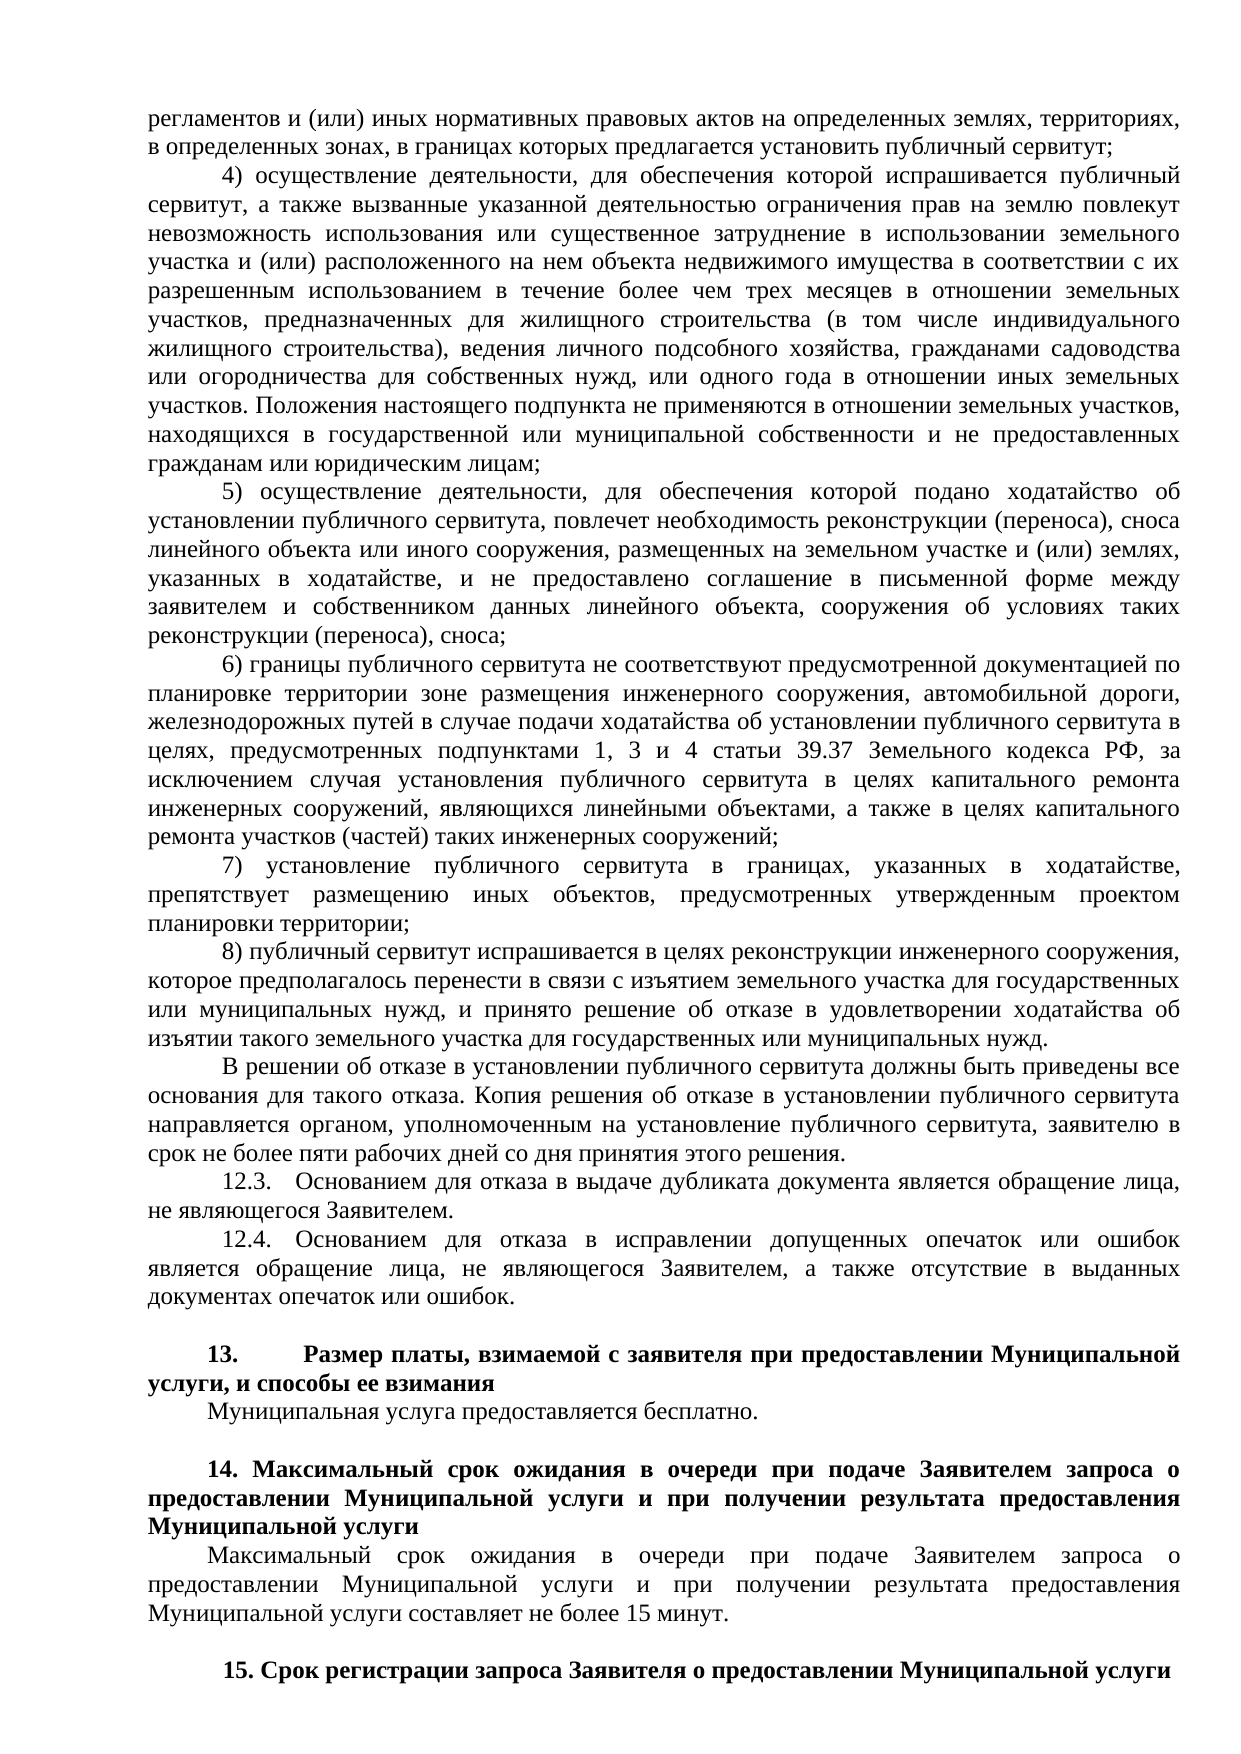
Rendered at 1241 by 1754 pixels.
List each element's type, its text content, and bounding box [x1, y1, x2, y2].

text Максимальный срок ожидания в очереди при подаче Заявителем запроса о предоставлении Муниципальной услуги и при получении результата предоставления Муниципальной услуги составляет не более 15 минут. [148, 1540, 1181, 1626]
text 14. Максимальный срок ожидания в очереди при подаче Заявителем запроса о предоставлении Муниципальной услуги и при получении результата предоставления Муниципальной услуги [148, 1454, 1181, 1540]
list Основанием для отказа в исправлении допущенных опечаток или ошибок является обращение лица, не являющегося Заявителем, а также отсутствие в выданных документах опечаток или ошибок. [148, 1224, 1181, 1310]
text 15. Срок регистрации запроса Заявителя о предоставлении Муниципальной услуги [148, 1655, 1181, 1684]
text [148, 103, 1181, 160]
text 6) границы публичного сервитута не соответствуют предусмотренной документацией по планировке территории зоне размещения инженерного сооружения, автомобильной дороги, железнодорожных путей в случае подачи ходатайства об установлении публичного сервитута в целях, предусмотренных подпунктами 1, 3 и 4 статьи 39.37 Земельного кодекса РФ, за исключением случая установления публичного сервитута в целях капитального ремонта инженерных сооружений, являющихся линейными объектами, а также в целях капитального ремонта участков (частей) таких инженерных сооружений; [148, 649, 1181, 850]
text 8) публичный сервитут испрашивается в целях реконструкции инженерного сооружения, которое предполагалось перенести в связи с изъятием земельного участка для государственных или муниципальных нужд, и принято решение об отказе в удовлетворении ходатайства об изъятии такого земельного участка для государственных или муниципальных нужд. [148, 936, 1181, 1051]
text 4) осуществление деятельности, для обеспечения которой испрашивается публичный сервитут, а также вызванные указанной деятельностью ограничения прав на землю повлекут невозможность использования или существенное затруднение в использовании земельного участка и (или) расположенного на нем объекта недвижимого имущества в соответствии с их разрешенным использованием в течение более чем трех месяцев в отношении земельных участков, предназначенных для жилищного строительства (в том числе индивидуального жилищного строительства), ведения личного подсобного хозяйства, гражданами садоводства или огородничества для собственных нужд, или одного года в отношении иных земельных участков. Положения настоящего подпункта не применяются в отношении земельных участков, находящихся в государственной или муниципальной собственности и не предоставленных гражданам или юридическим лицам; [148, 160, 1181, 476]
text В решении об отказе в установлении публичного сервитута должны быть приведены все основания для такого отказа. Копия решения об отказе в установлении публичного сервитута направляется органом, уполномоченным на установление публичного сервитута, заявителю в срок не более пяти рабочих дней со дня принятия этого решения. [148, 1051, 1181, 1166]
list Размер платы, взимаемой с заявителя при предоставлении Муниципальной услуги, и способы ее взимания [148, 1339, 1181, 1396]
list Основанием для отказа в выдаче дубликата документа является обращение лица, не являющегося Заявителем. [148, 1166, 1181, 1224]
text 5) осуществление деятельности, для обеспечения которой подано ходатайство об установлении публичного сервитута, повлечет необходимость реконструкции (переноса), сноса линейного объекта или иного сооружения, размещенных на земельном участке и (или) землях, указанных в ходатайстве, и не предоставлено соглашение в письменной форме между заявителем и собственником данных линейного объекта, сооружения об условиях таких реконструкции (переноса), сноса; [148, 476, 1181, 649]
text 7) установление публичного сервитута в границах, указанных в ходатайстве, препятствует размещению иных объектов, предусмотренных утвержденным проектом планировки территории; [148, 850, 1181, 936]
text Муниципальная услуга предоставляется бесплатно. [148, 1396, 1181, 1425]
